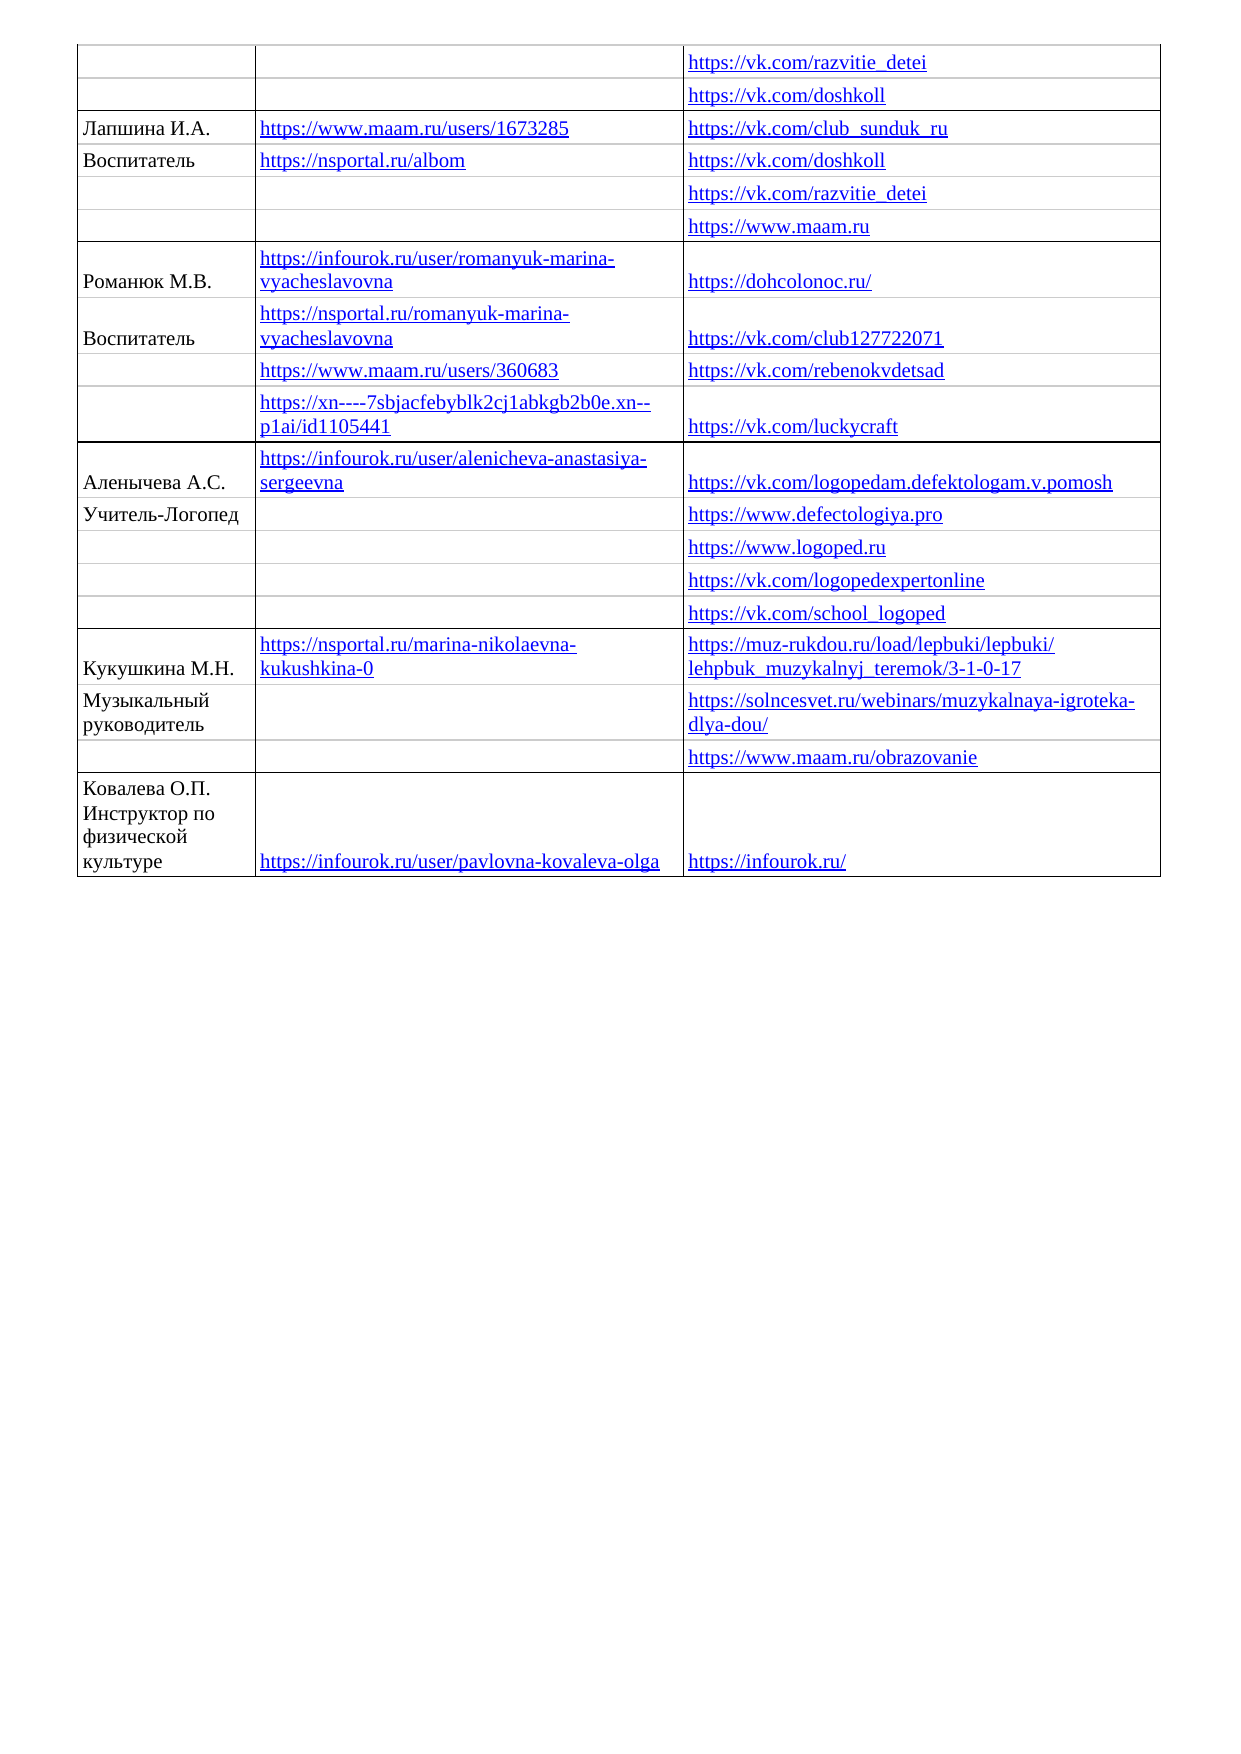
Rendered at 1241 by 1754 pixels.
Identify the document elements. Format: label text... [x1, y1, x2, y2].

table_cell [78, 210, 255, 241]
table_cell https://vk.com/doshkoll [684, 79, 1160, 110]
table_cell https://vk.com/club_sunduk_ru [684, 111, 1160, 143]
table_cell https://infourok.ru/user/alenicheva-anastasiya-sergeevna [256, 443, 683, 497]
table_cell Воспитатель [78, 145, 255, 176]
table_cell Лапшина И.А. [78, 111, 255, 143]
table_cell https://nsportal.ru/romanyuk-marina-vyacheslavovna [256, 298, 683, 353]
table_cell https://xn----7sbjacfebyblk2cj1abkgb2b0e.xn--p1ai/id1105441 [256, 387, 683, 441]
table_cell https://nsportal.ru/albom [256, 145, 683, 176]
table_cell [78, 531, 255, 562]
table_cell Учитель-Логопед [78, 498, 255, 529]
table_cell [78, 354, 255, 385]
table_cell [78, 741, 255, 772]
table_cell Воспитатель [78, 298, 255, 353]
table_cell https://vk.com/club127722071 [684, 298, 1160, 353]
table_cell https://www.defectologiya.pro [684, 498, 1160, 529]
table_cell https://www.logoped.ru [684, 531, 1160, 562]
table_cell [78, 387, 255, 441]
table_cell https://muz-rukdou.ru/load/lepbuki/lepbuki/lehpbuk_muzykalnyj_teremok/3-1-0-17 [684, 629, 1160, 683]
table_cell [256, 597, 683, 628]
table_cell Романюк М.В. [78, 242, 255, 297]
table_cell [78, 79, 255, 110]
table_cell https://vk.com/logopedam.defektologam.v.pomosh [684, 443, 1160, 497]
table_cell https://vk.com/rebenokvdetsad [684, 354, 1160, 385]
table_cell Аленычева А.С. [78, 443, 255, 497]
table_cell [256, 79, 683, 110]
table_cell [78, 177, 255, 208]
table_cell https://infourok.ru/user/romanyuk-marina-vyacheslavovna [256, 242, 683, 297]
table_cell [256, 498, 683, 529]
table_cell [256, 531, 683, 562]
table_cell https://infourok.ru/ [684, 773, 1160, 876]
table_cell https://www.maam.ru/users/360683 [256, 354, 683, 385]
table_cell [256, 564, 683, 595]
table_cell [78, 564, 255, 595]
table_cell https://vk.com/razvitie_detei [684, 177, 1160, 208]
table_cell https://dohcolonoc.ru/ [684, 242, 1160, 297]
table_cell https://vk.com/doshkoll [684, 145, 1160, 176]
table_cell https://vk.com/luckycraft [684, 387, 1160, 441]
table_cell https://nsportal.ru/marina-nikolaevna-kukushkina-0 [256, 629, 683, 683]
table_cell https://solncesvet.ru/webinars/muzykalnaya-igroteka-dlya-dou/ [684, 685, 1160, 739]
table_cell Кукушкина М.Н. [78, 629, 255, 683]
table_cell Музыкальный руководитель [78, 685, 255, 739]
table_cell [256, 46, 683, 77]
table_cell https://infourok.ru/user/pavlovna-kovaleva-olga [256, 773, 683, 876]
table_cell Ковалева О.П. Инструктор по физической культуре [78, 773, 255, 876]
table_cell https://vk.com/logopedexpertonline [684, 564, 1160, 595]
table_cell https://vk.com/school_logoped [684, 597, 1160, 628]
table_cell https://vk.com/razvitie_detei [684, 46, 1160, 77]
table_cell https://www.maam.ru/obrazovanie [684, 741, 1160, 772]
table_cell [78, 597, 255, 628]
table_cell [256, 177, 683, 208]
table_cell [256, 685, 683, 739]
table_cell [256, 741, 683, 772]
table_cell [78, 46, 255, 77]
table_cell https://www.maam.ru/users/1673285 [256, 111, 683, 143]
table_cell https://www.maam.ru [684, 210, 1160, 241]
table_cell [256, 210, 683, 241]
